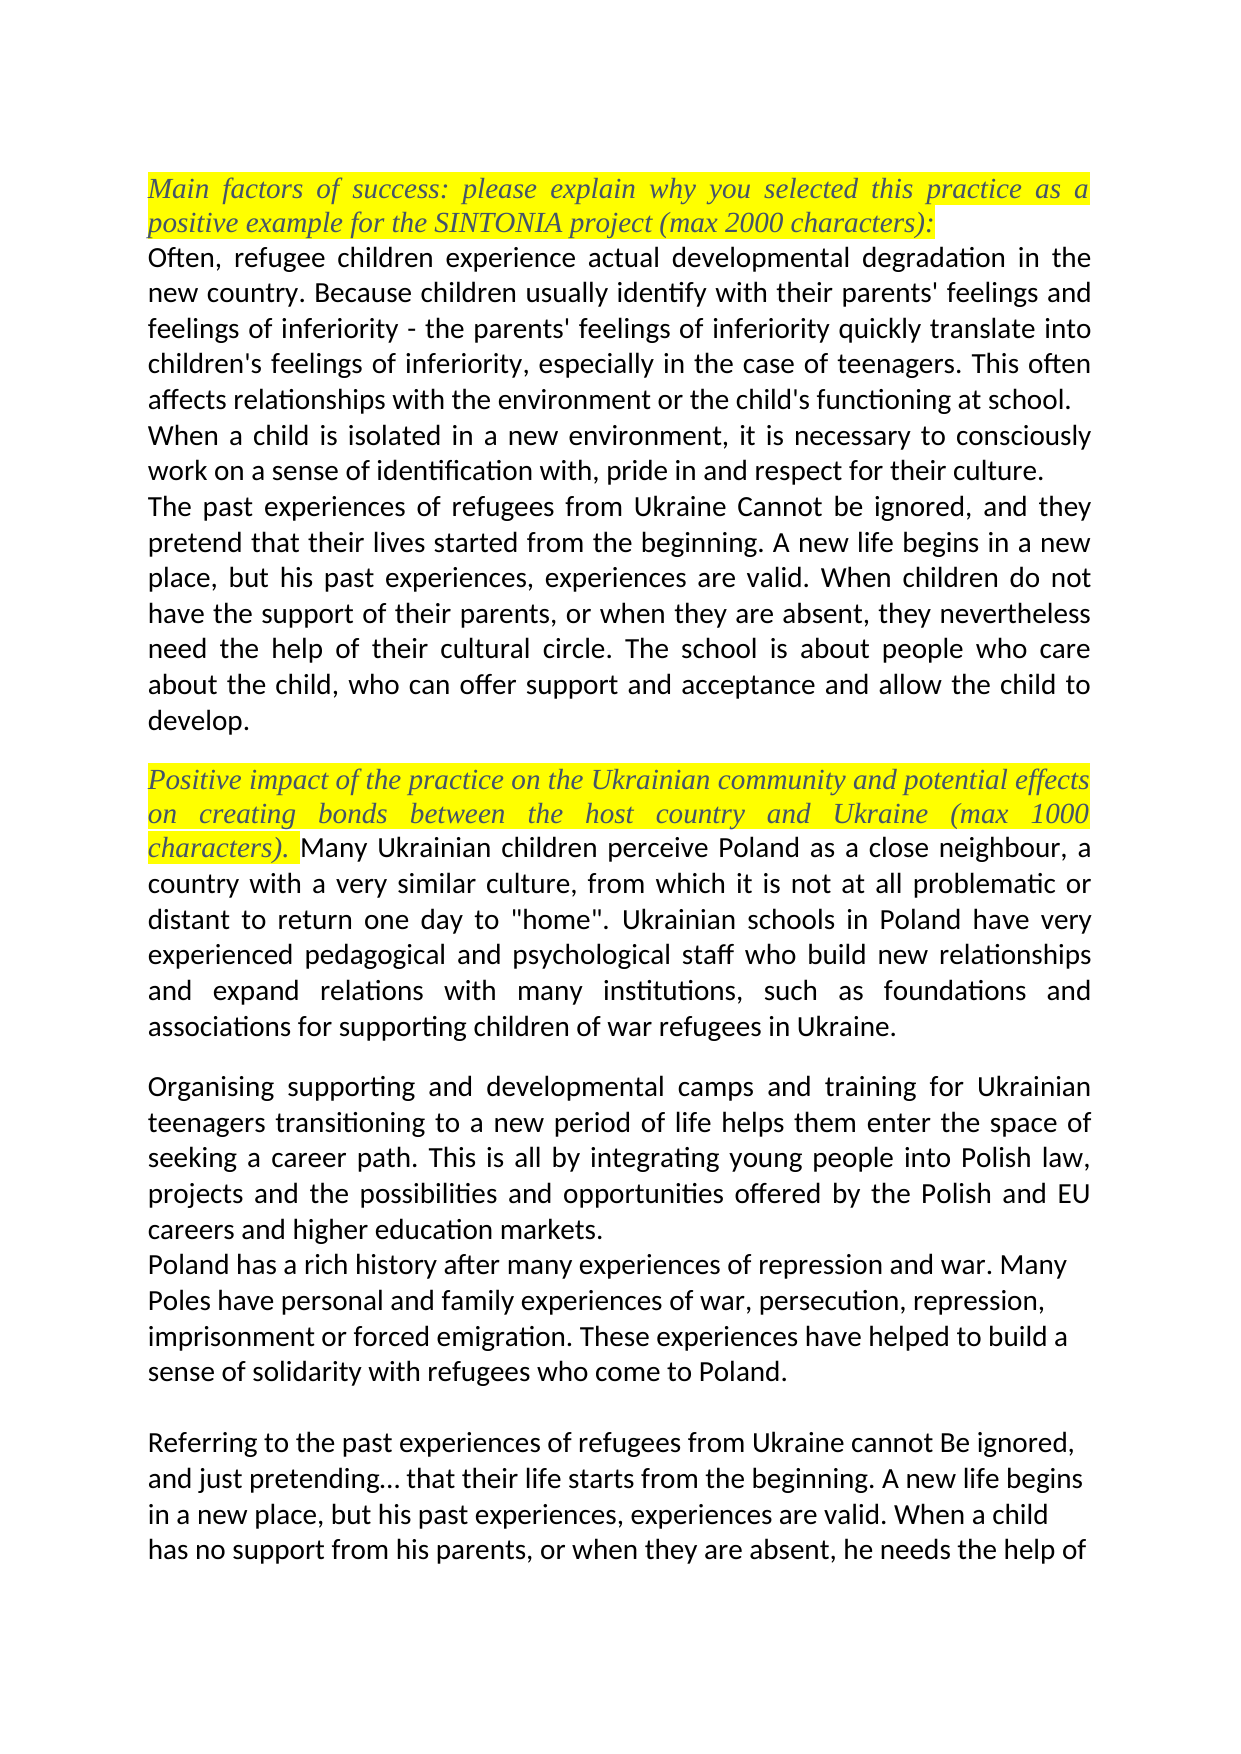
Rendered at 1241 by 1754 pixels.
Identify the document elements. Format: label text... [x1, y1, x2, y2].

text Positive impact of the practice on the Ukrainian community and potential effects on creating bonds between the host country and Ukraine (max 1000 characters). Many Ukrainian children perceive Poland as a close neighbour, a country with a very similar culture, from which it is not at all problematic or distant to return one day to "home". Ukrainian schools in Poland have very experienced pedagogical and psychological staff who build new relationships and expand relations with many institutions, such as foundations and associations for supporting children of war refugees in Ukraine. [148, 762, 1093, 1043]
text Organising supporting and developmental camps and training for Ukrainian teenagers transitioning to a new period of life helps them enter the space of seeking a career path. This is all by integrating young people into Polish law, projects and the possibilities and opportunities offered by the Polish and EU careers and higher education markets. [148, 1068, 1093, 1246]
text When a child is isolated in a new environment, it is necessary to consciously work on a sense of identification with, pride in and respect for their culture. [148, 417, 1093, 488]
text Often, refugee children experience actual developmental degradation in the new country. Because children usually identify with their parents' feelings and feelings of inferiority - the parents' feelings of inferiority quickly translate into children's feelings of inferiority, especially in the case of teenagers. This often affects relationships with the environment or the child's functioning at school. [148, 239, 1093, 417]
text Poland has a rich history after many experiences of repression and war. Many Poles have personal and family experiences of war, persecution, repression, imprisonment or forced emigration. These experiences have helped to build a sense of solidarity with refugees who come to Poland. [148, 1246, 1093, 1389]
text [148, 1424, 1093, 1567]
text The past experiences of refugees from Ukraine Cannot be ignored, and they pretend that their lives started from the beginning. A new life begins in a new place, but his past experiences, experiences are valid. When children do not have the support of their parents, or when they are absent, they nevertheless need the help of their cultural circle. The school is about people who care about the child, who can offer support and acceptance and allow the child to develop. [148, 488, 1093, 737]
text Main factors of success: please explain why you selected this practice as a positive example for the SINTONIA project (max 2000 characters): [935, 172, 1093, 239]
